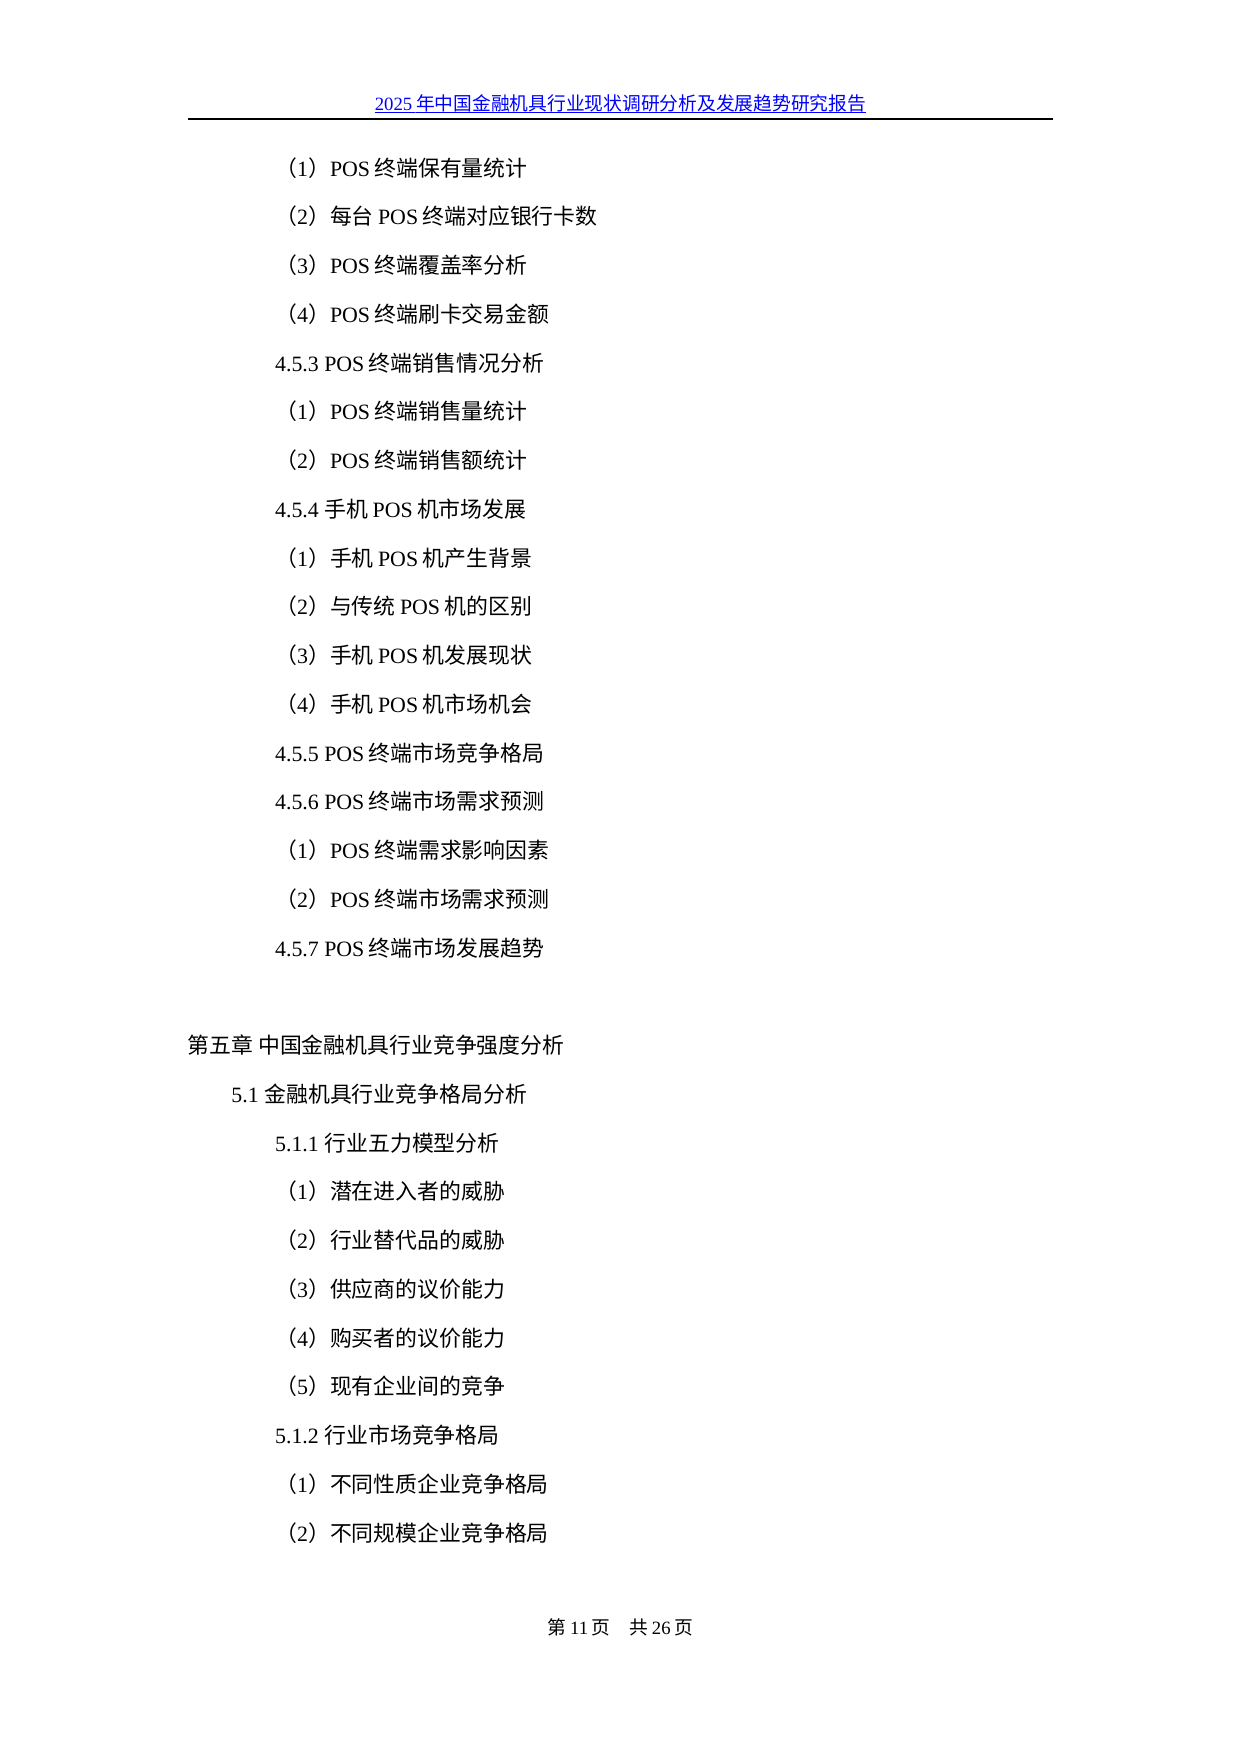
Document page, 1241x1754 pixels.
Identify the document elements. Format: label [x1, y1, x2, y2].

text [187, 150, 1053, 1548]
